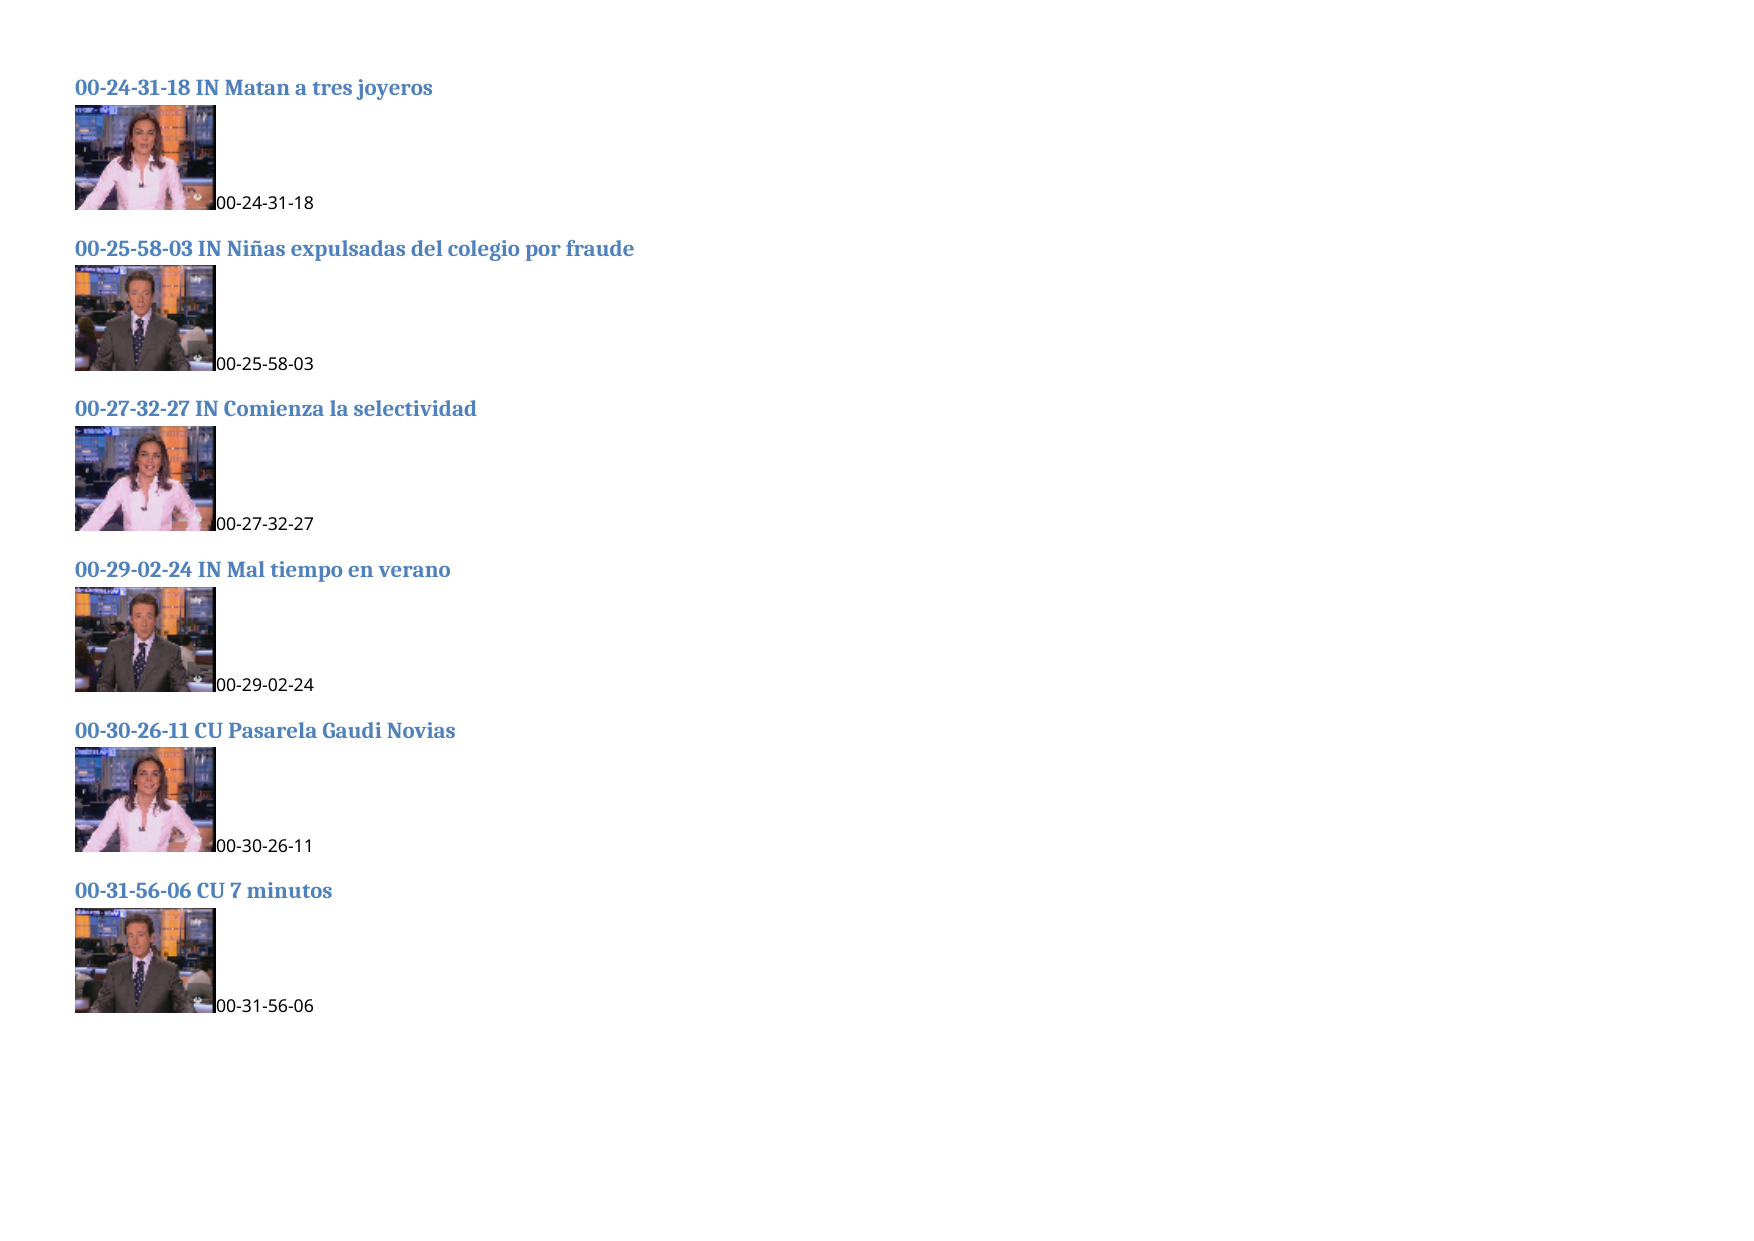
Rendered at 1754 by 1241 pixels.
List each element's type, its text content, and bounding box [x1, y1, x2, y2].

subtitle 00-30-26-11 CU Pasarela Gaudi Novias [75, 717, 1679, 744]
subtitle 00-27-32-27 IN Comienza la selectividad [75, 396, 1679, 423]
subtitle 00-25-58-03 IN Niñas expulsadas del colegio por fraude [75, 236, 1679, 262]
subtitle 00-29-02-24 IN Mal tiempo en verano [75, 557, 1679, 583]
text 00-27-32-27 [75, 426, 1679, 536]
subtitle 00-31-56-06 CU 7 minutos [75, 878, 1679, 904]
text 00-25-58-03 [75, 266, 1679, 375]
picture [75, 908, 216, 1013]
text 00-24-31-18 [75, 105, 1679, 215]
subtitle 00-24-31-18 IN Matan a tres joyeros [75, 75, 1679, 101]
picture [75, 587, 216, 692]
picture [75, 265, 216, 371]
text 00-30-26-11 [75, 748, 1679, 857]
picture [75, 747, 216, 852]
picture [75, 426, 216, 531]
text 00-29-02-24 [75, 587, 1679, 697]
text 00-31-56-06 [75, 908, 1679, 1018]
picture [75, 105, 216, 210]
